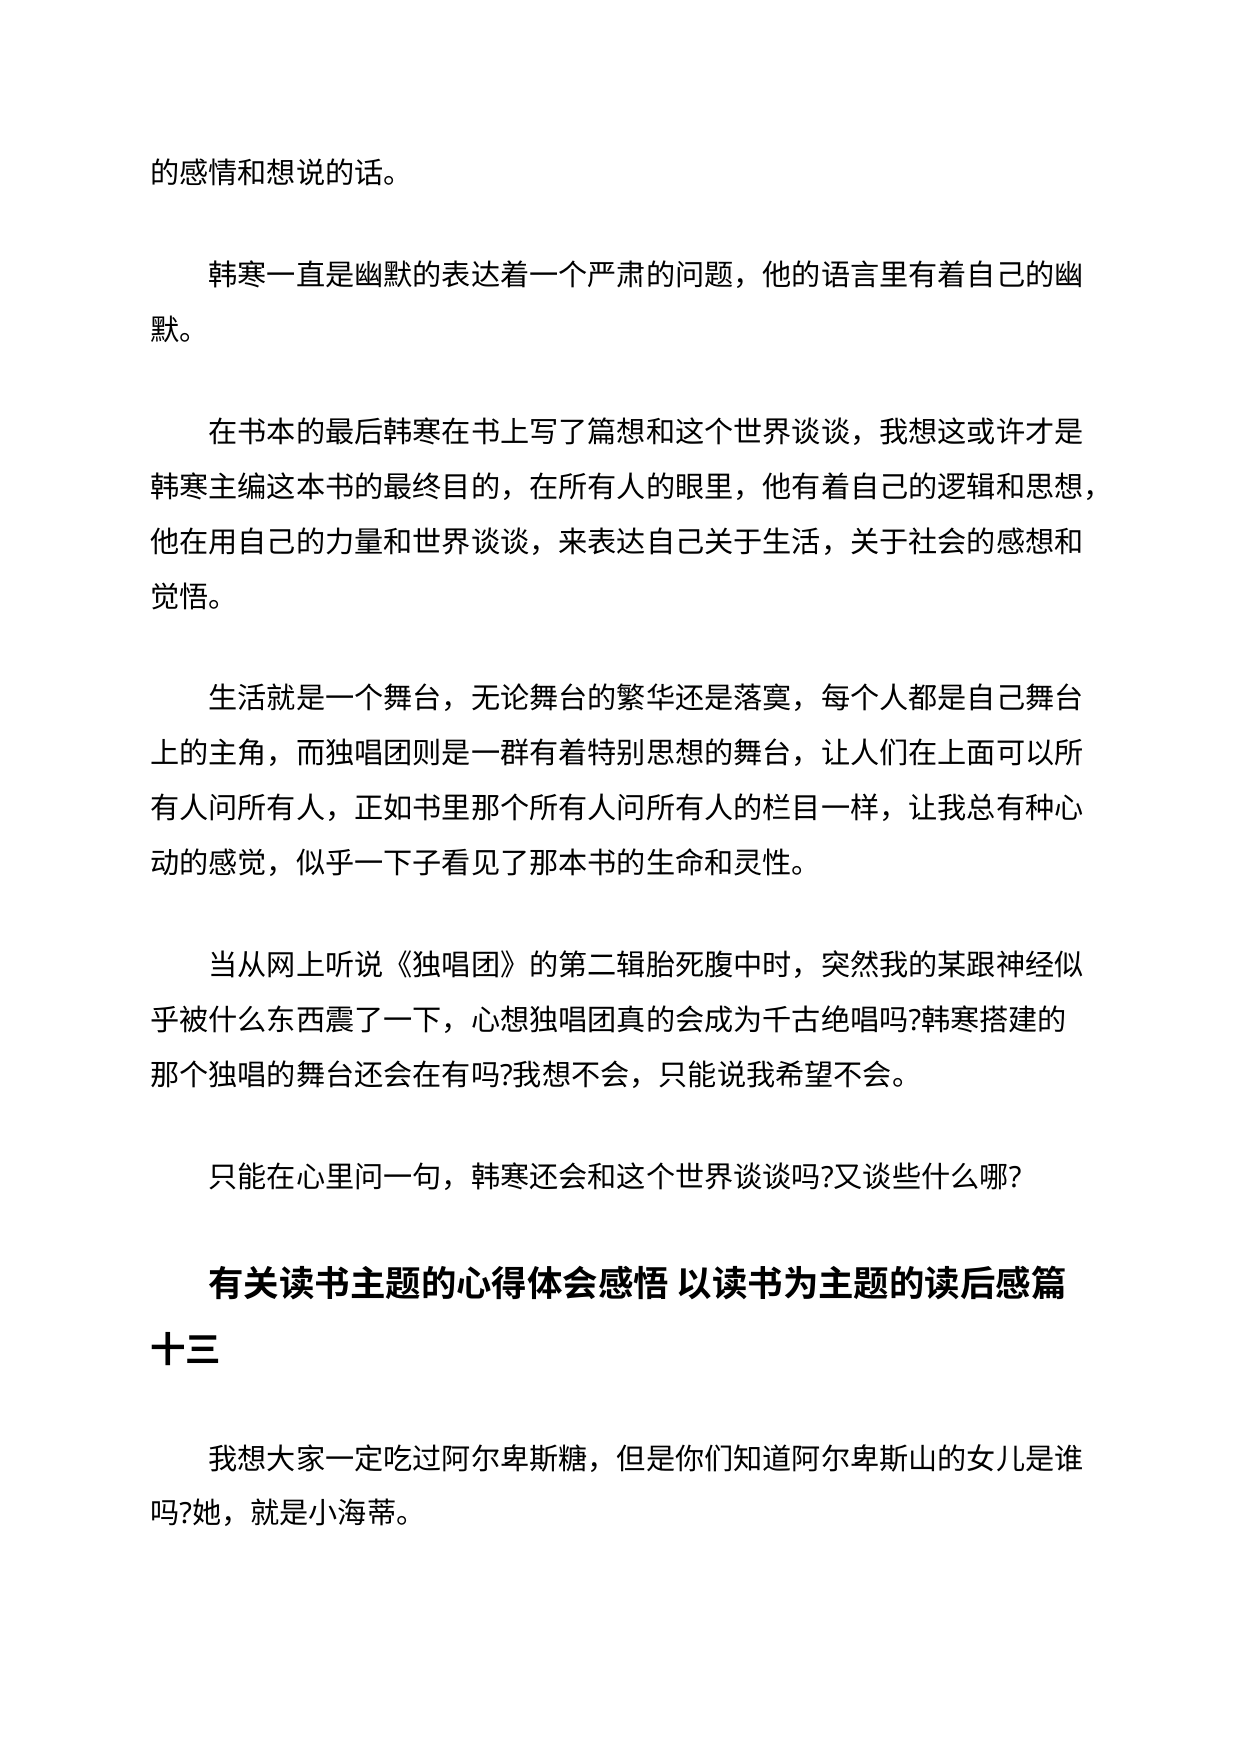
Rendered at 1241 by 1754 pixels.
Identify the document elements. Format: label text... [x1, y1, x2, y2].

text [150, 150, 1090, 192]
text 韩寒一直是幽默的表达着一个严肃的问题，他的语言里有着自己的幽默。 [150, 252, 1090, 349]
text 只能在心里问一句，韩寒还会和这个世界谈谈吗?又谈些什么哪? [150, 1153, 1090, 1196]
text 在书本的最后韩寒在书上写了篇想和这个世界谈谈，我想这或许才是韩寒主编这本书的最终目的，在所有人的眼里，他有着自己的逻辑和思想，他在用自己的力量和世界谈谈，来表达自己关于生活，关于社会的感想和觉悟。 [150, 408, 1090, 615]
text 生活就是一个舞台，无论舞台的繁华还是落寞，每个人都是自己舞台上的主角，而独唱团则是一群有着特别思想的舞台，让人们在上面可以所有人问所有人，正如书里那个所有人问所有人的栏目一样，让我总有种心动的感觉，似乎一下子看见了那本书的生命和灵性。 [150, 675, 1090, 882]
text 有关读书主题的心得体会感悟 以读书为主题的读后感篇十三 [150, 1255, 1090, 1373]
text 当从网上听说《独唱团》的第二辑胎死腹中时，突然我的某跟神经似乎被什么东西震了一下，心想独唱团真的会成为千古绝唱吗?韩寒搭建的那个独唱的舞台还会在有吗?我想不会，只能说我希望不会。 [150, 941, 1090, 1094]
text 我想大家一定吃过阿尔卑斯糖，但是你们知道阿尔卑斯山的女儿是谁吗?她，就是小海蒂。 [150, 1435, 1090, 1532]
